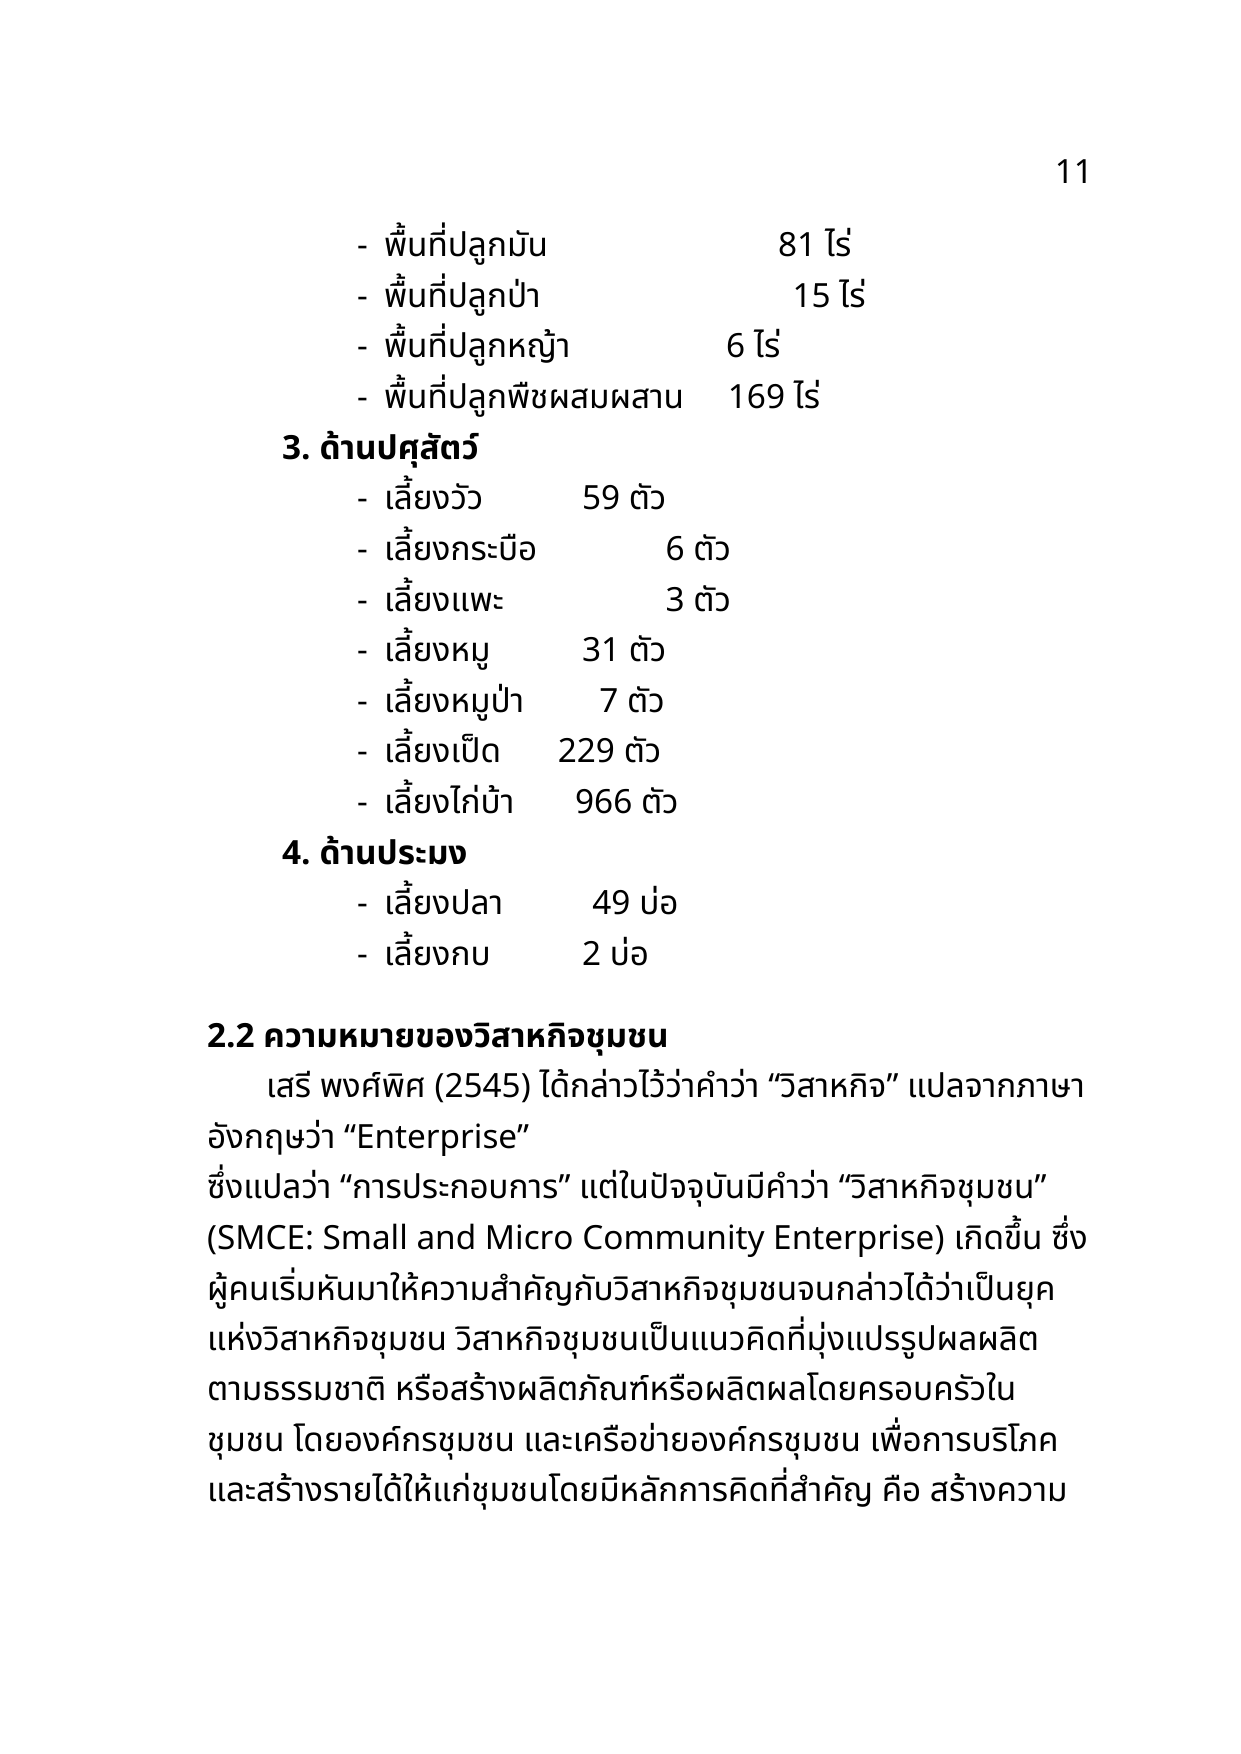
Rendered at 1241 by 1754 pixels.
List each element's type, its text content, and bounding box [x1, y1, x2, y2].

list พื้นที่ปลูกป่า 15 ไร่ [357, 272, 1092, 322]
text 2.2 ความหมายของวิสาหกิจชุมชน [207, 1012, 1092, 1062]
text เสรี พงศ์พิศ (2545) ได้กล่าวไว้ว่าคำว่า “วิสาหกิจ” แปลจากภาษาอังกฤษว่า “Enterprise” [207, 1062, 1092, 1163]
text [207, 1163, 1092, 1517]
list เลี้ยงแพะ 3 ตัว [357, 575, 1092, 626]
list ด้านประมง [282, 828, 1092, 879]
list เลี้ยงไก่บ้า 966 ตัว [357, 778, 1092, 828]
list เลี้ยงปลา 49 บ่อ [357, 879, 1092, 930]
list ด้านปศุสัตว์ [282, 423, 1092, 474]
list เลี้ยงหมูป่า 7 ตัว [357, 677, 1092, 727]
list เลี้ยงกบ 2 บ่อ [357, 930, 1092, 980]
list เลี้ยงวัว 59 ตัว [357, 474, 1092, 525]
list เลี้ยงหมู 31 ตัว [357, 626, 1092, 677]
list พื้นที่ปลูกพืชผสมผสาน 169 ไร่ [357, 373, 1092, 423]
list พื้นที่ปลูกหญ้า 6 ไร่ [357, 322, 1092, 373]
list เลี้ยงกระบือ 6 ตัว [357, 525, 1092, 575]
list เลี้ยงเป็ด 229 ตัว [357, 727, 1092, 778]
list พื้นที่ปลูกมัน 81 ไร่ [357, 221, 1092, 272]
